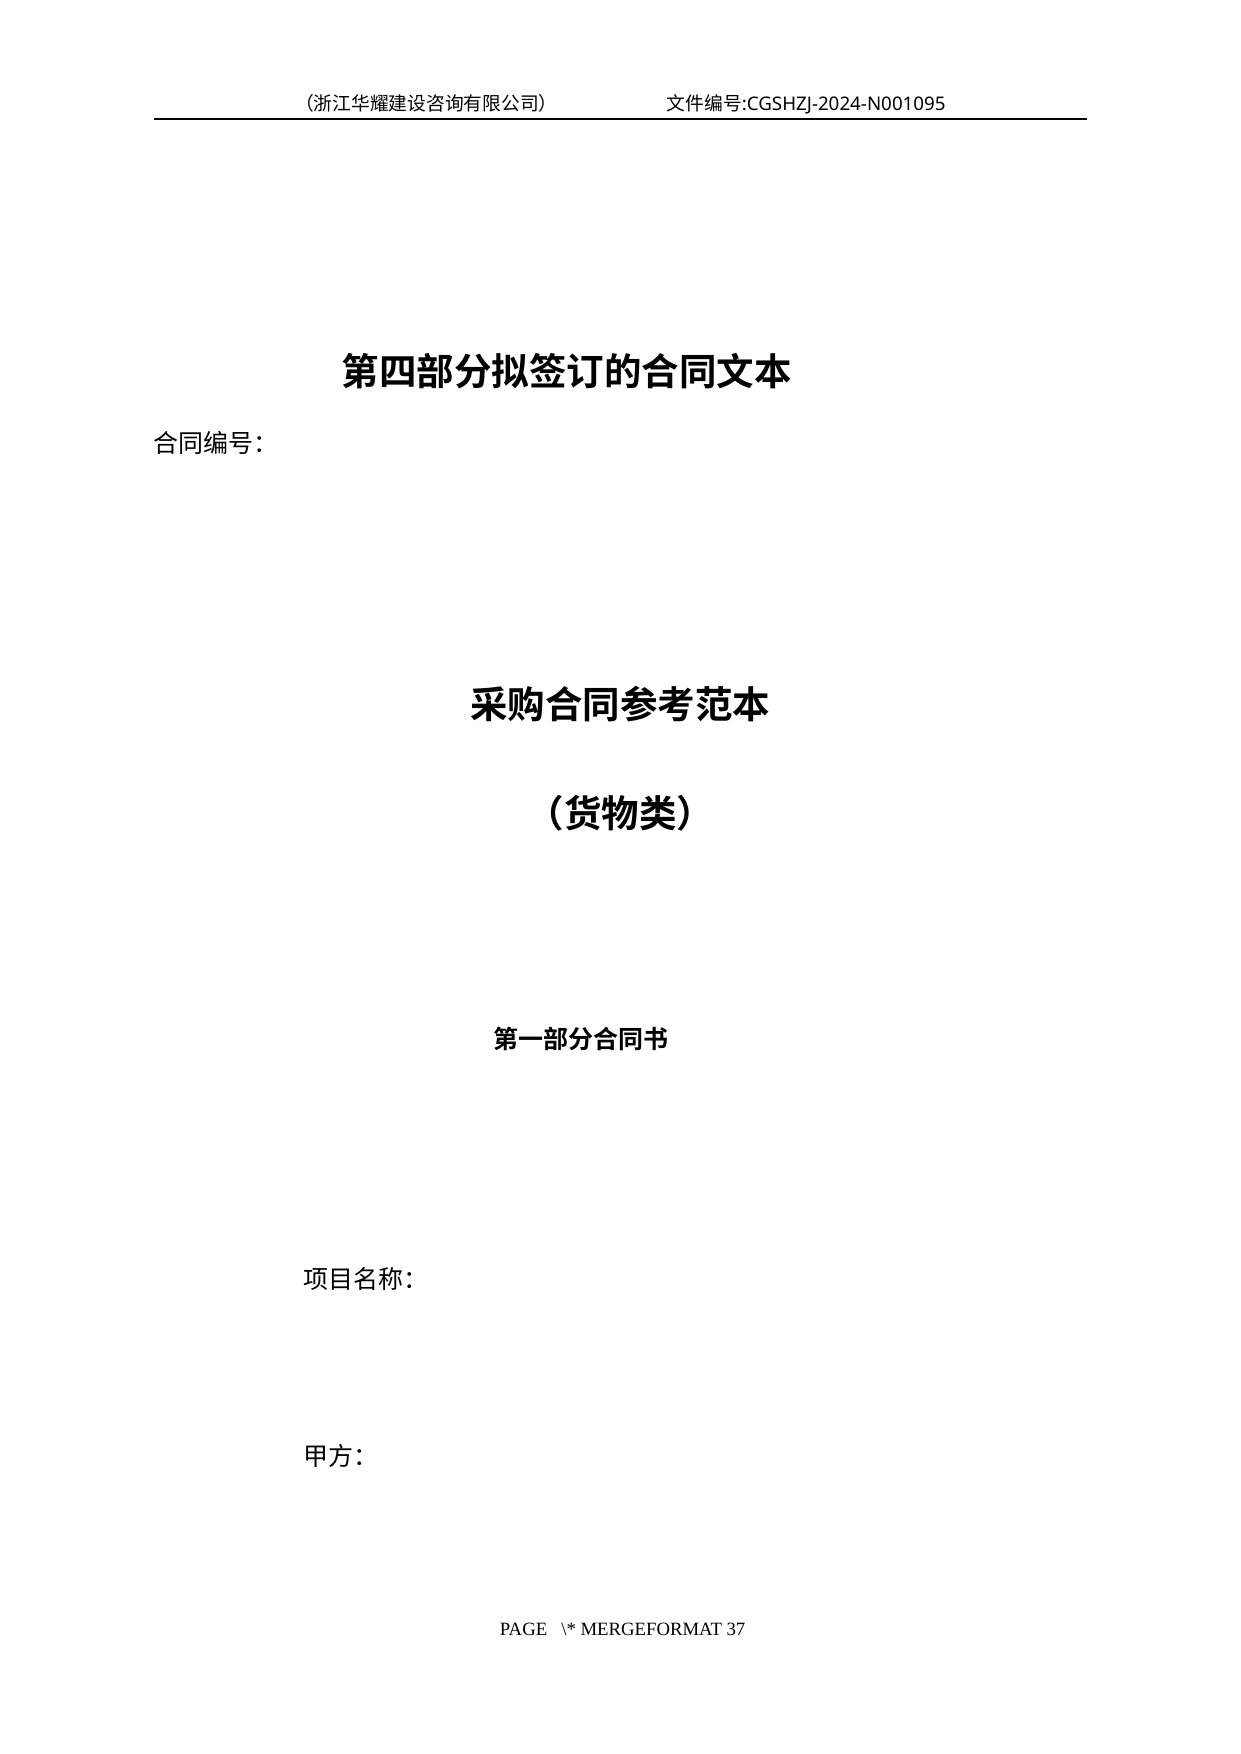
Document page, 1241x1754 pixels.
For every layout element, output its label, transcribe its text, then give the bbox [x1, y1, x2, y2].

text 甲方： [253, 1436, 1087, 1472]
text 合同编号： [153, 423, 1087, 460]
text 第一部分合同书 [197, 1019, 1087, 1056]
text 第四部分拟签订的合同文本 [228, 342, 1087, 396]
text （货物类） [153, 784, 1087, 838]
text 采购合同参考范本 [153, 675, 1087, 729]
text 项目名称： [253, 1260, 1087, 1296]
